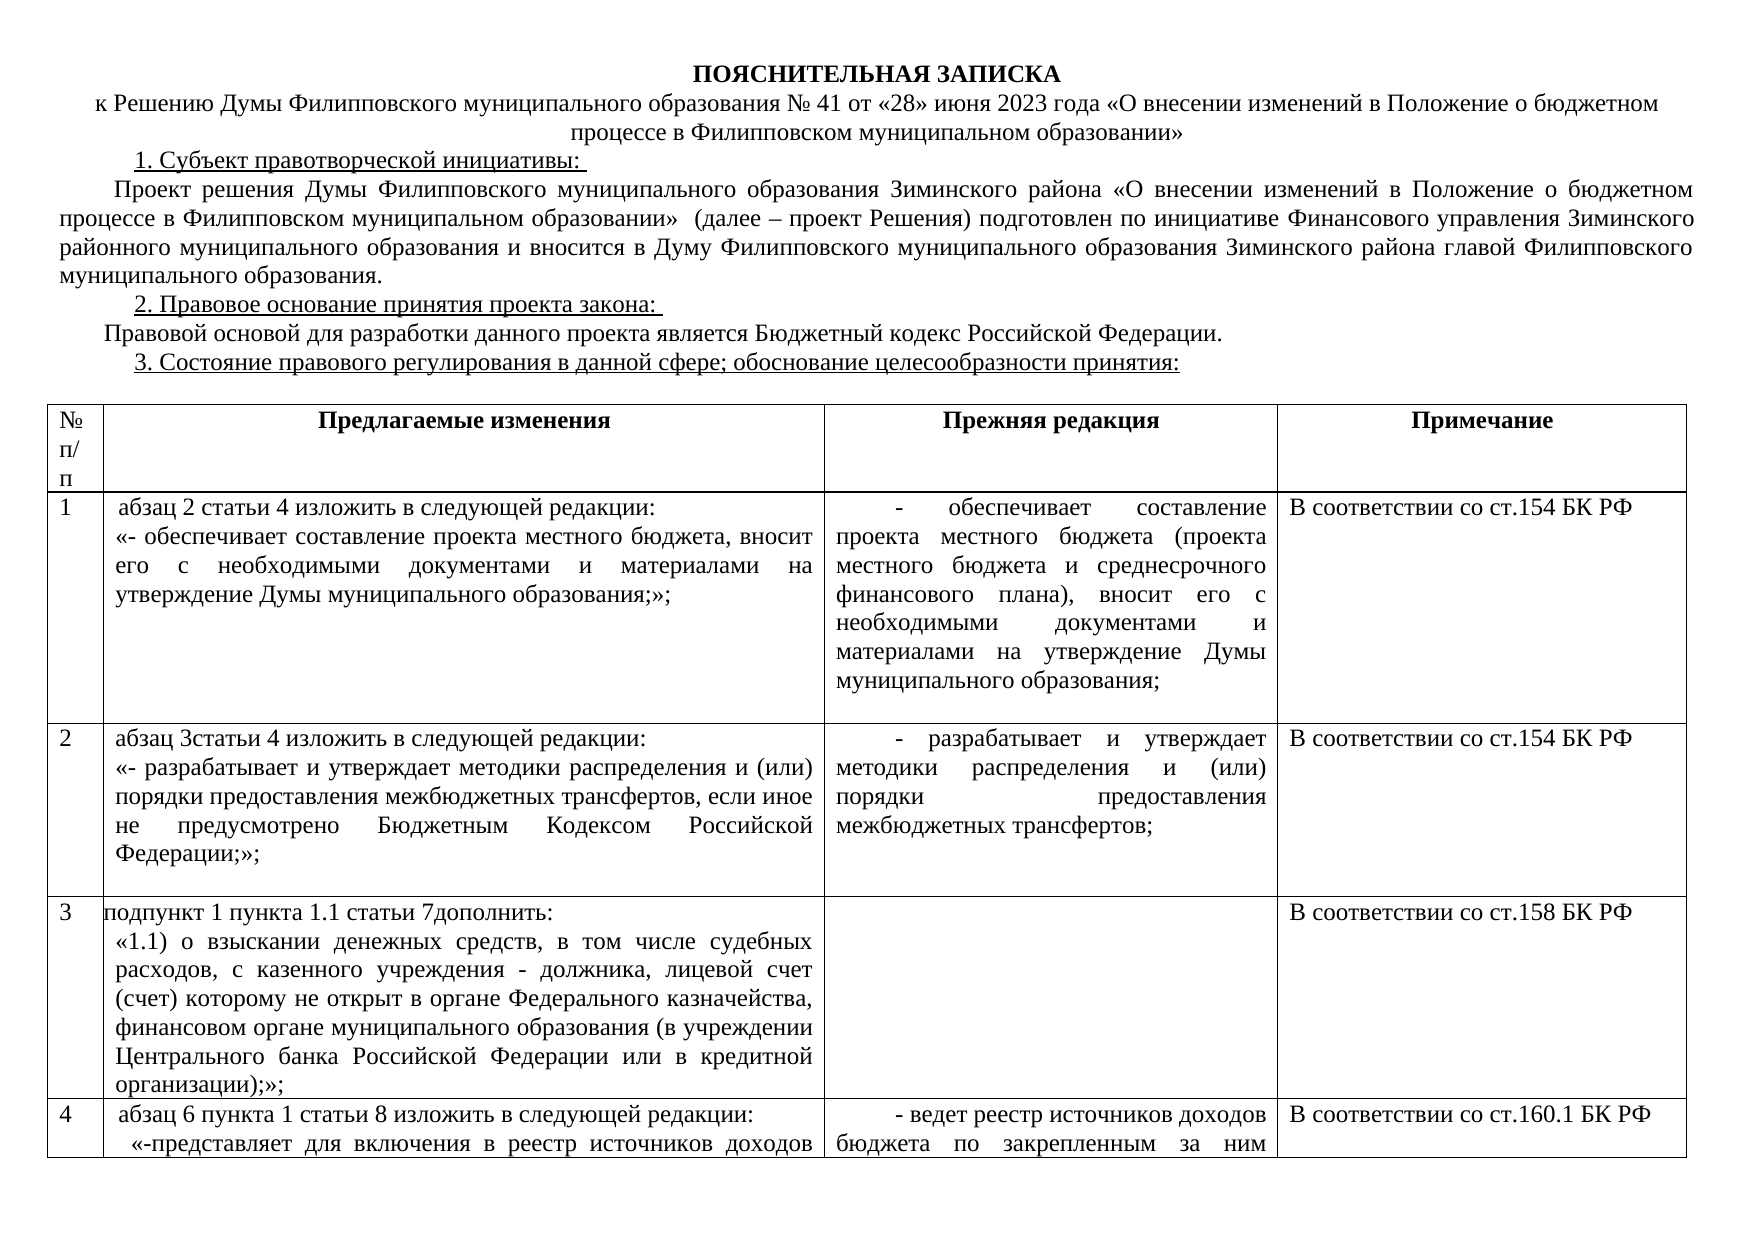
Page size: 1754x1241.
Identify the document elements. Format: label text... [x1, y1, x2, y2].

text ПОЯСНИТЕЛЬНАЯ ЗАПИСКА [59, 59, 1695, 88]
table_header № п/п [48, 405, 103, 491]
table_cell В соответствии со ст.158 БК РФ [1278, 897, 1686, 1098]
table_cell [825, 1099, 1277, 1157]
text 1. Субъект правотворческой инициативы: [59, 145, 1695, 174]
text Правовой основой для разработки данного проекта является Бюджетный кодекс Российской Федерации. [59, 318, 1695, 347]
table_cell подпункт 1 пункта 1.1 статьи 7дополнить: «1.1) о взыскании денежных средств, в том числе судебных расходов, с казенного учреждения - должника, лицевой счет (счет) которому не открыт в органе Федерального казначейства, финансовом органе муниципального образования (в учреждении Центрального банка Российской Федерации или в кредитной организации);»; [104, 897, 824, 1098]
table_cell В соответствии со ст.154 БК РФ [1278, 493, 1686, 722]
table_cell [825, 897, 1277, 1098]
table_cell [104, 1099, 824, 1157]
table_cell 1 [48, 493, 103, 722]
text к Решению Думы Филипповского муниципального образования № 41 от «28» июня 2023 года «О внесении изменений в Положение о бюджетном процессе в Филипповском муниципальном образовании» [59, 88, 1695, 145]
table_cell 3 [48, 897, 103, 1098]
table_cell абзац 2 статьи 4 изложить в следующей редакции: «- обеспечивает составление проекта местного бюджета, вносит его с необходимыми документами и материалами на утверждение Думы муниципального образования;»; [104, 493, 824, 722]
text 2. Правовое основание принятия проекта закона: [59, 289, 1695, 318]
table_cell В соответствии со ст.154 БК РФ [1278, 724, 1686, 896]
table_cell 4 [48, 1099, 103, 1157]
table_cell В соответствии со ст.160.1 БК РФ [1278, 1099, 1686, 1157]
table_cell 2 [48, 724, 103, 896]
table_header Примечание [1278, 405, 1686, 491]
table_header Прежняя редакция [825, 405, 1277, 491]
text Проект решения Думы Филипповского муниципального образования Зиминского района «О внесении изменений в Положение о бюджетном процессе в Филипповском муниципальном образовании» (далее – проект Решения) подготовлен по инициативе Финансового управления Зиминского районного муниципального образования и вносится в Думу Филипповского муниципального образования Зиминского района главой Филипповского муниципального образования. [59, 174, 1695, 289]
table_header Предлагаемые изменения [104, 405, 824, 491]
table_cell - разрабатывает и утверждает методики распределения и (или) порядки предоставления межбюджетных трансфертов; [825, 724, 1277, 896]
table_cell - обеспечивает составление проекта местного бюджета (проекта местного бюджета и среднесрочного финансового плана), вносит его с необходимыми документами и материалами на утверждение Думы муниципального образования; [825, 493, 1277, 722]
text 3. Состояние правового регулирования в данной сфере; обоснование целесообразности принятия: [59, 347, 1695, 375]
table_cell абзац 3статьи 4 изложить в следующей редакции: «- разрабатывает и утверждает методики распределения и (или) порядки предоставления межбюджетных трансфертов, если иное не предусмотрено Бюджетным Кодексом Российской Федерации;»; [104, 724, 824, 896]
